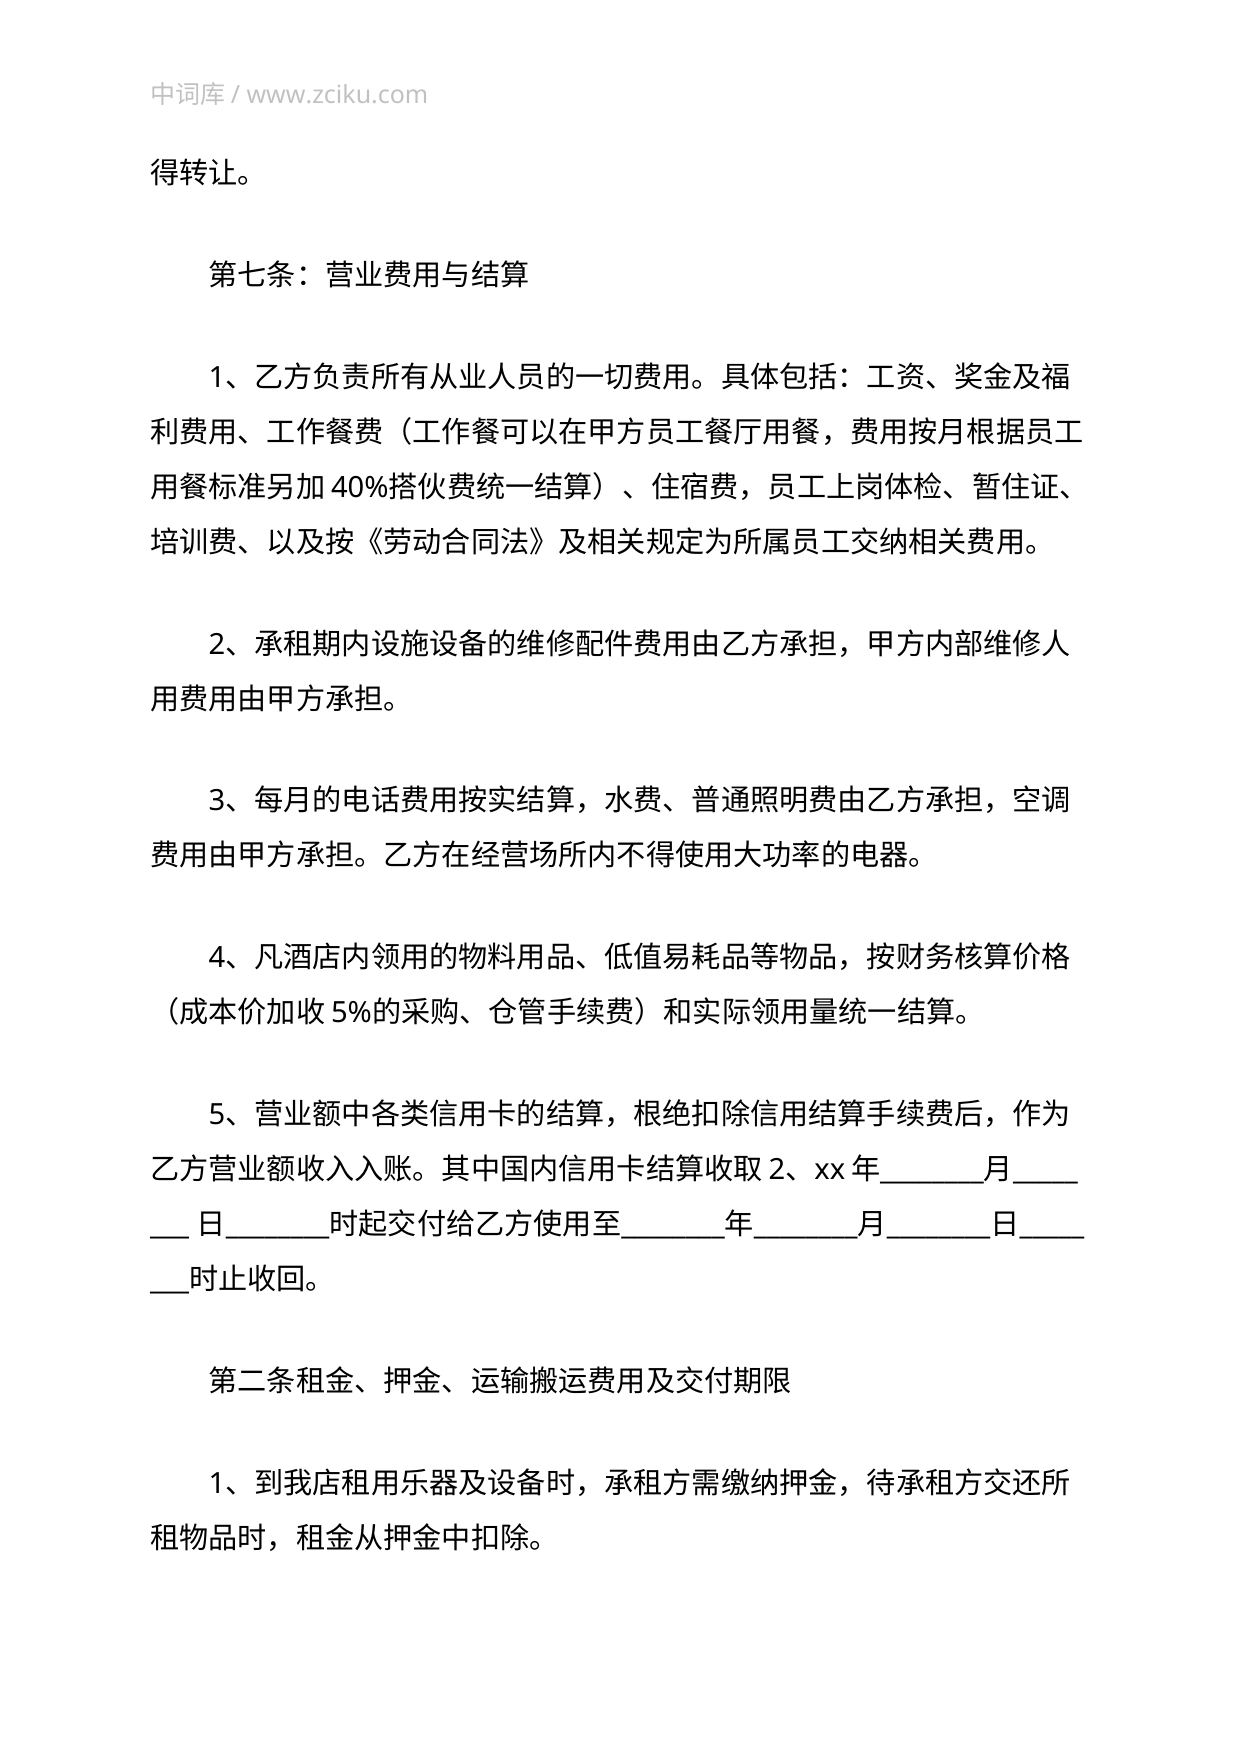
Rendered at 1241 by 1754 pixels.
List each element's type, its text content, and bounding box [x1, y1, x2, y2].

text 4、凡酒店内领用的物料用品、低值易耗品等物品，按财务核算价格（成本价加收5%的采购、仓管手续费）和实际领用量统一结算。 [150, 934, 1090, 1031]
text 第七条：营业费用与结算 [150, 252, 1090, 294]
text 1、到我店租用乐器及设备时，承租方需缴纳押金，待承租方交还所租物品时，租金从押金中扣除。 [150, 1459, 1090, 1557]
text 2、承租期内设施设备的维修配件费用由乙方承担，甲方内部维修人用费用由甲方承担。 [150, 620, 1090, 717]
text 3、每月的电话费用按实结算，水费、普通照明费由乙方承担，空调费用由甲方承担。乙方在经营场所内不得使用大功率的电器。 [150, 777, 1090, 874]
text 1、乙方负责所有从业人员的一切费用。具体包括：工资、奖金及福利费用、工作餐费（工作餐可以在甲方员工餐厅用餐，费用按月根据员工用餐标准另加40%搭伙费统一结算）、住宿费，员工上岗体检、暂住证、培训费、以及按《劳动合同法》及相关规定为所属员工交纳相关费用。 [150, 353, 1090, 561]
text 第二条租金、押金、运输搬运费用及交付期限 [150, 1358, 1090, 1400]
text 5、营业额中各类信用卡的结算，根绝扣除信用结算手续费后，作为乙方营业额收入入账。其中国内信用卡结算收取2、xx年________月________ 日________时起交付给乙方使用至________年________月________日________时止收回。 [150, 1091, 1090, 1298]
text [150, 150, 1090, 192]
